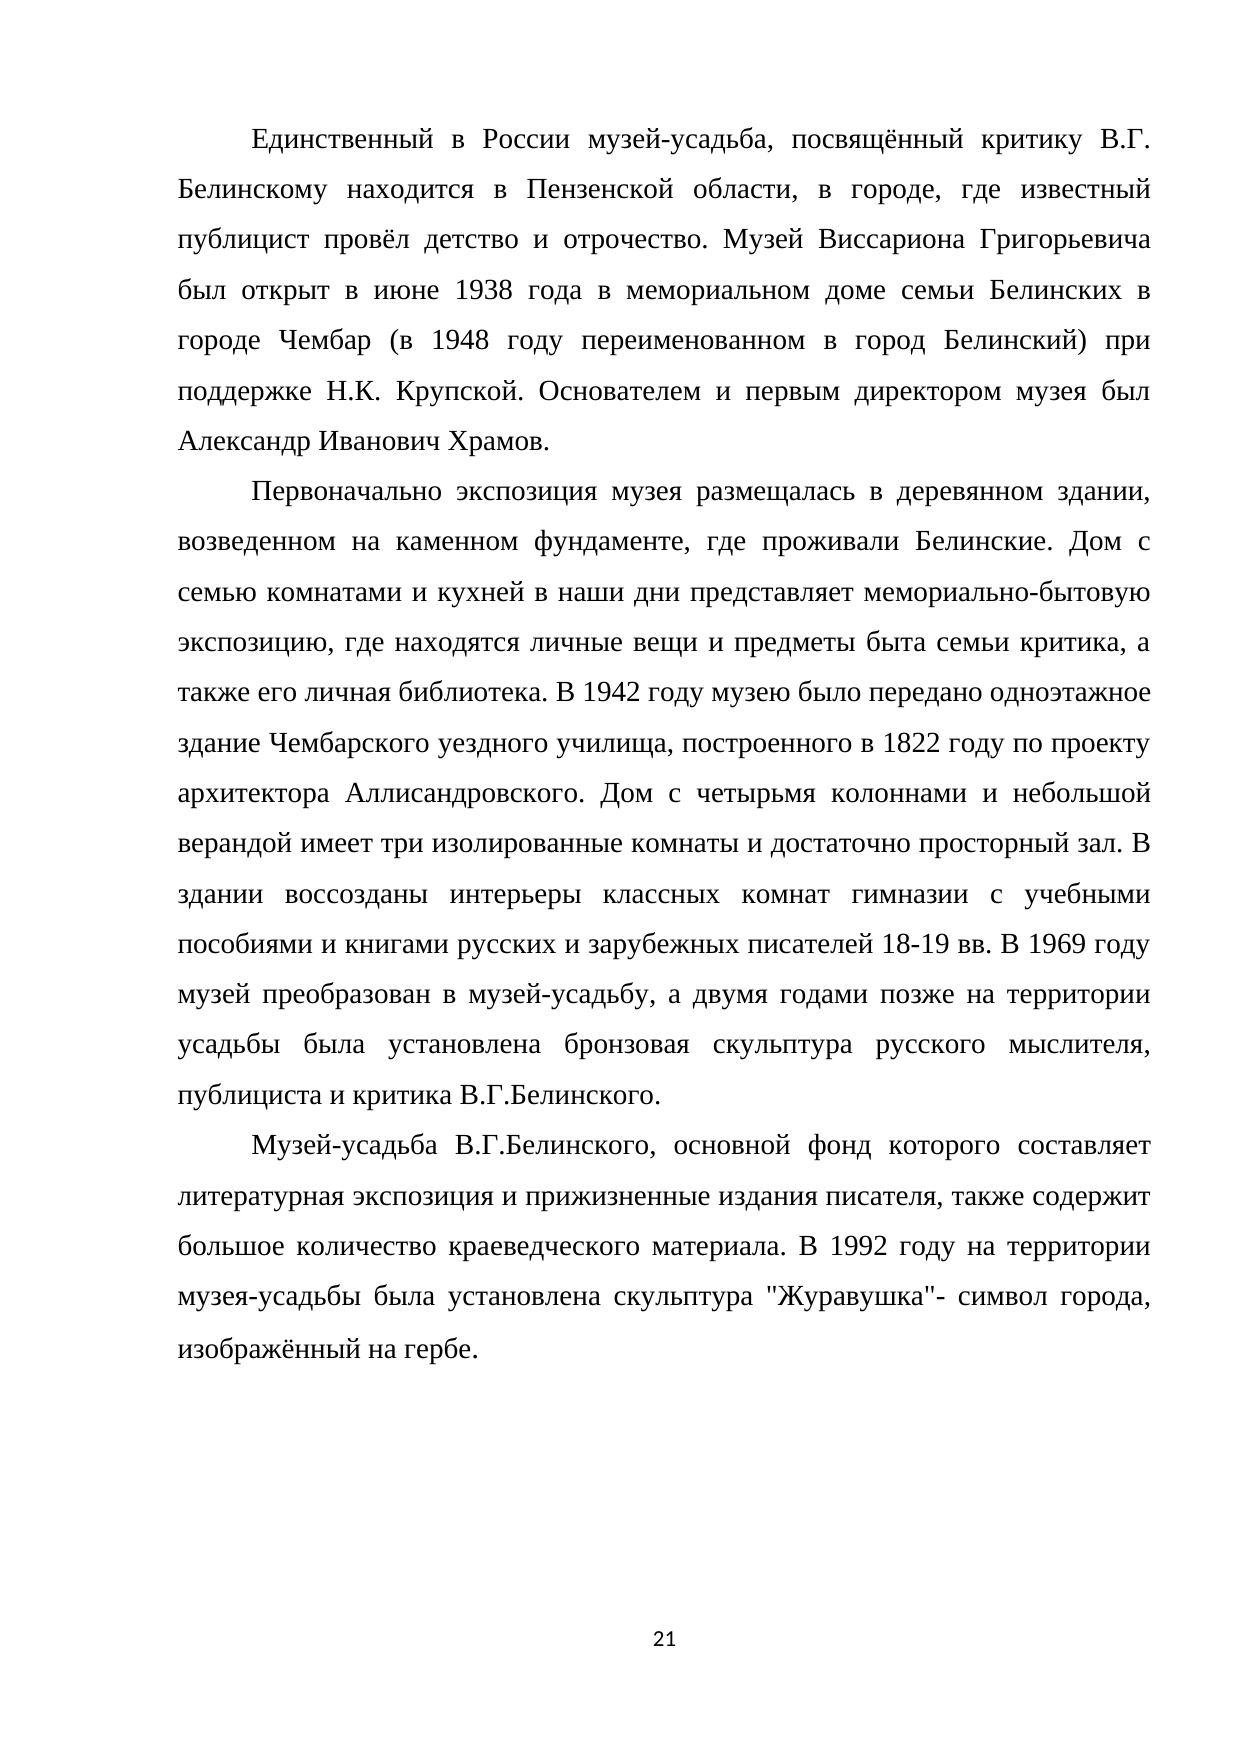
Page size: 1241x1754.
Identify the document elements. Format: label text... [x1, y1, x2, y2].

text Единственный в России музей-усадьба, посвящённый критику В.Г. Белинскому находится в Пензенской области, в городе, где известный публицист провёл детство и отрочество. Музей Виссариона Григорьевича был открыт в июне 1938 года в мемориальном доме семьи Белинских в городе Чембар (в 1948 году переименованном в город Белинский) при поддержке Н.К. Крупской. Основателем и первым директором музея был Александр Иванович Храмов. [177, 121, 1152, 456]
text Первоначально экспозиция музея размещалась в деревянном здании, возведенном на каменном фундаменте, где проживали Белинские. Дом с семью комнатами и кухней в наши дни представляет мемориально-бытовую экспозицию, где находятся личные вещи и предметы быта семьи критика, а также его личная библиотека. В 1942 году музею было передано одноэтажное здание Чембарского уездного училища, построенного в 1822 году по проекту архитектора Аллисандровского. Дом с четырьмя колоннами и небольшой верандой имеет три изолированные комнаты и достаточно просторный зал. В здании воссозданы интерьеры классных комнат гимназии с учебными пособиями и книгами русских и зарубежных писателей 18-19 вв. В 1969 году музей преобразован в музей-усадьбу, а двумя годами позже на территории усадьбы была установлена бронзовая скульптура русского мыслителя, публициста и критика В.Г.Белинского. [177, 473, 1152, 1111]
text Музей-усадьба В.Г.Белинского, основной фонд которого составляет литературная экспозиция и прижизненные издания писателя, также содержит большое количество краеведческого материала. В 1992 году на территории музея-усадьбы была установлена скульптура "Журавушка"- символ города, изображённый на гербе. [177, 1127, 1152, 1366]
